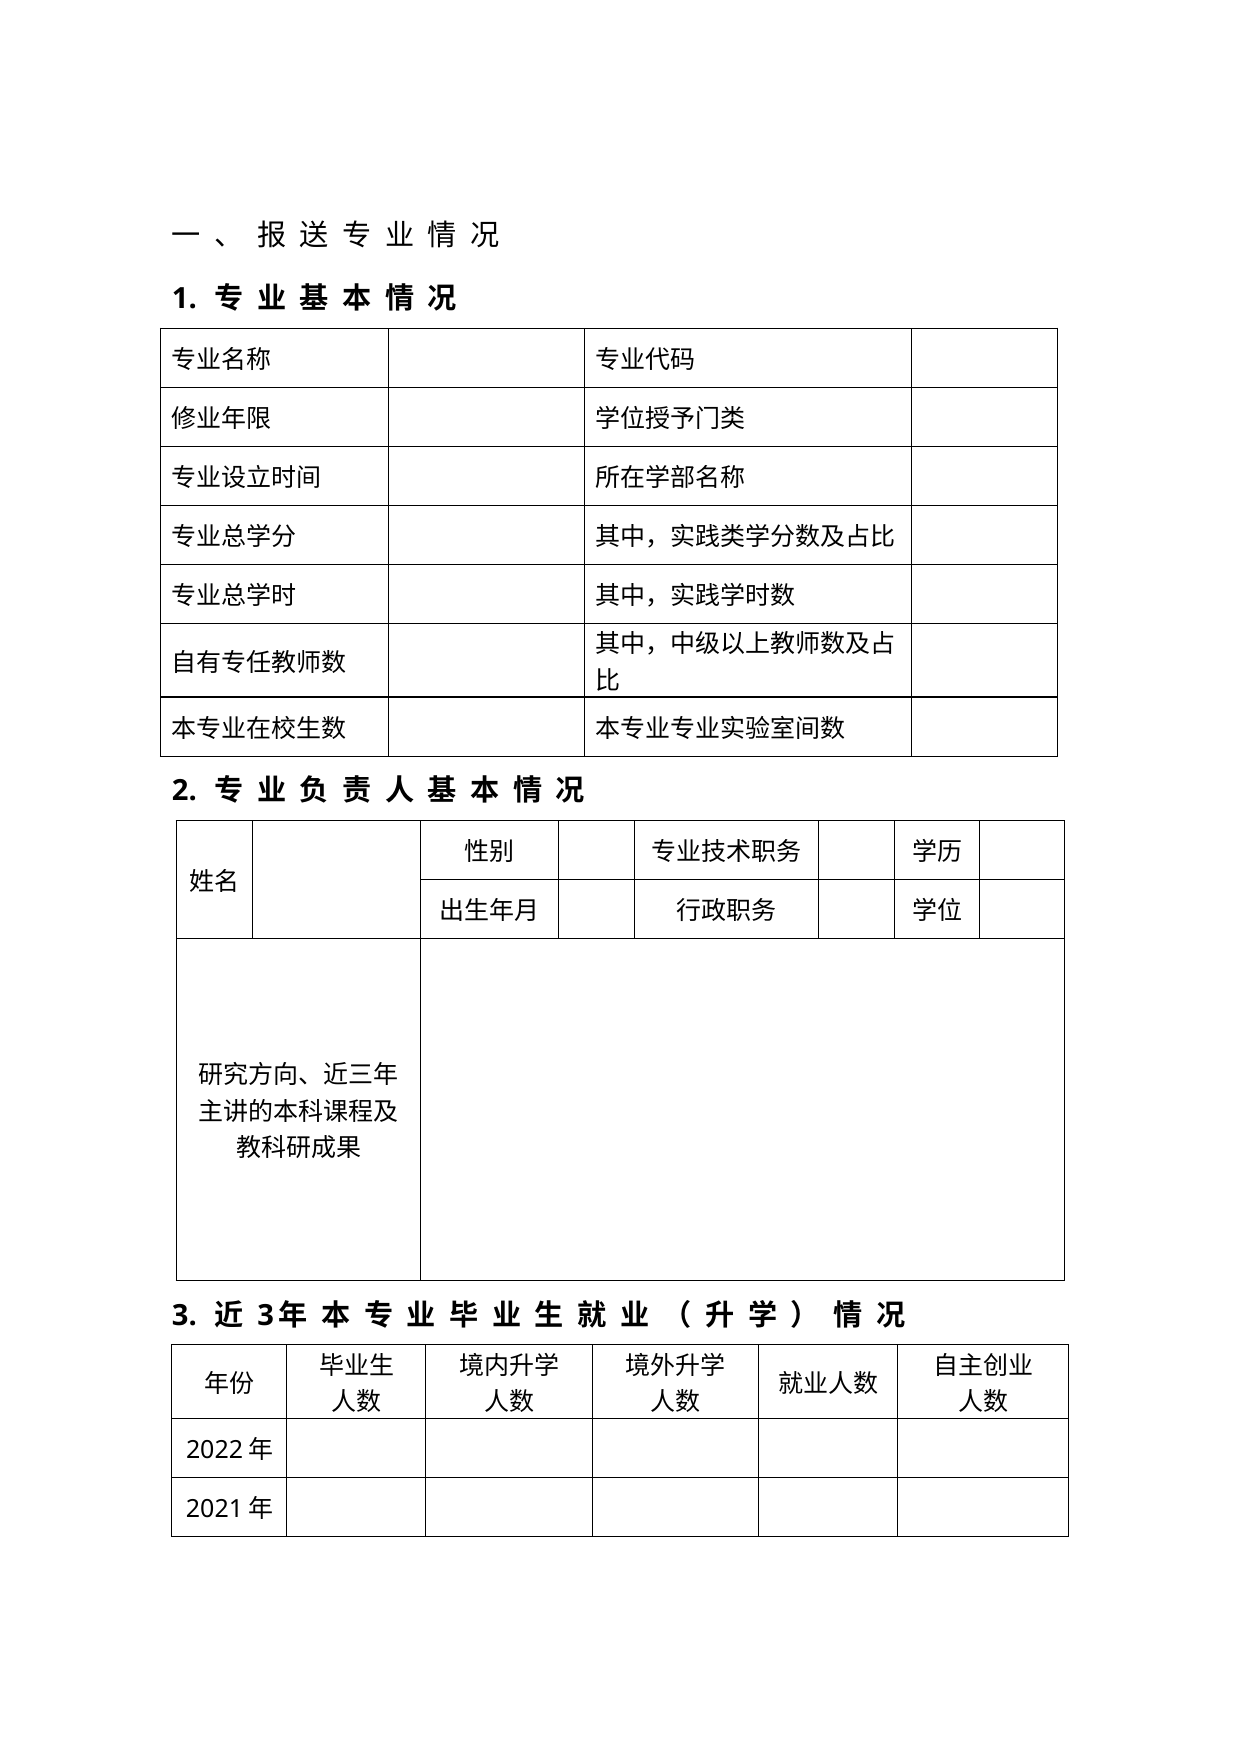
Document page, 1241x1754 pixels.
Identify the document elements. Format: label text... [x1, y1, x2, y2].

table_cell [389, 447, 584, 505]
table_header [980, 821, 1064, 879]
table_cell 行政职务 [635, 880, 818, 938]
table_cell [389, 698, 584, 756]
table_cell [759, 1419, 897, 1477]
table_header 毕业生 人数 [287, 1345, 425, 1418]
table_cell [912, 698, 1057, 756]
table_cell 学位授予门类 [585, 388, 911, 446]
text 一、报送专业情况 [172, 201, 1068, 264]
text 1.专业基本情况 [172, 264, 1068, 328]
table_header [912, 329, 1057, 387]
table_cell 学位 [895, 880, 979, 938]
table_cell 专业总学分 [161, 506, 388, 564]
table_cell [593, 1419, 758, 1477]
table_cell [559, 880, 634, 938]
table_cell [912, 388, 1057, 446]
text 3.近3年本专业毕业生就业（升学）情况 [172, 1281, 1068, 1344]
table_cell [421, 939, 1064, 1280]
table_header 性别 [421, 821, 558, 879]
table_cell [819, 880, 894, 938]
table_cell [912, 565, 1057, 623]
table_cell 所在学部名称 [585, 447, 911, 505]
table_cell 研究方向、近三年 主讲的本科课程及教科研成果 [177, 939, 420, 1280]
table_header 境内升学 人数 [426, 1345, 592, 1418]
text 2.专业负责人基本情况 [172, 757, 1068, 820]
table_cell [426, 1478, 592, 1536]
table_cell [389, 565, 584, 623]
table_cell 本专业在校生数 [161, 698, 388, 756]
table_cell 其中，实践学时数 [585, 565, 911, 623]
table_cell 自有专任教师数 [161, 624, 388, 696]
table_header 自主创业 人数 [898, 1345, 1068, 1418]
table_header [389, 329, 584, 387]
table_cell [593, 1478, 758, 1536]
table_cell 本专业专业实验室间数 [585, 698, 911, 756]
table_cell [980, 880, 1064, 938]
table_cell [912, 624, 1057, 696]
table_cell [759, 1478, 897, 1536]
table_cell [898, 1478, 1068, 1536]
table_cell [389, 388, 584, 446]
table_cell [287, 1419, 425, 1477]
table_header 专业代码 [585, 329, 911, 387]
table_cell 专业总学时 [161, 565, 388, 623]
table_cell [389, 506, 584, 564]
table_header 年份 [172, 1345, 286, 1418]
table_cell 2022年 [172, 1419, 286, 1477]
table_cell [898, 1419, 1068, 1477]
table_cell [912, 447, 1057, 505]
table_header 就业人数 [759, 1345, 897, 1418]
table_header 姓名 [177, 821, 252, 938]
table_cell [912, 506, 1057, 564]
table_header 专业技术职务 [635, 821, 818, 879]
table_cell 2021年 [172, 1478, 286, 1536]
table_cell [389, 624, 584, 696]
table_cell 其中，中级以上教师数及占比 [585, 624, 911, 696]
table_header 学历 [895, 821, 979, 879]
table_cell 专业设立时间 [161, 447, 388, 505]
table_header [253, 821, 420, 938]
table_cell [426, 1419, 592, 1477]
table_header 境外升学 人数 [593, 1345, 758, 1418]
table_cell [287, 1478, 425, 1536]
table_cell 出生年月 [421, 880, 558, 938]
table_header 专业名称 [161, 329, 388, 387]
table_cell 修业年限 [161, 388, 388, 446]
table_header [559, 821, 634, 879]
table_cell 其中，实践类学分数及占比 [585, 506, 911, 564]
table_header [819, 821, 894, 879]
